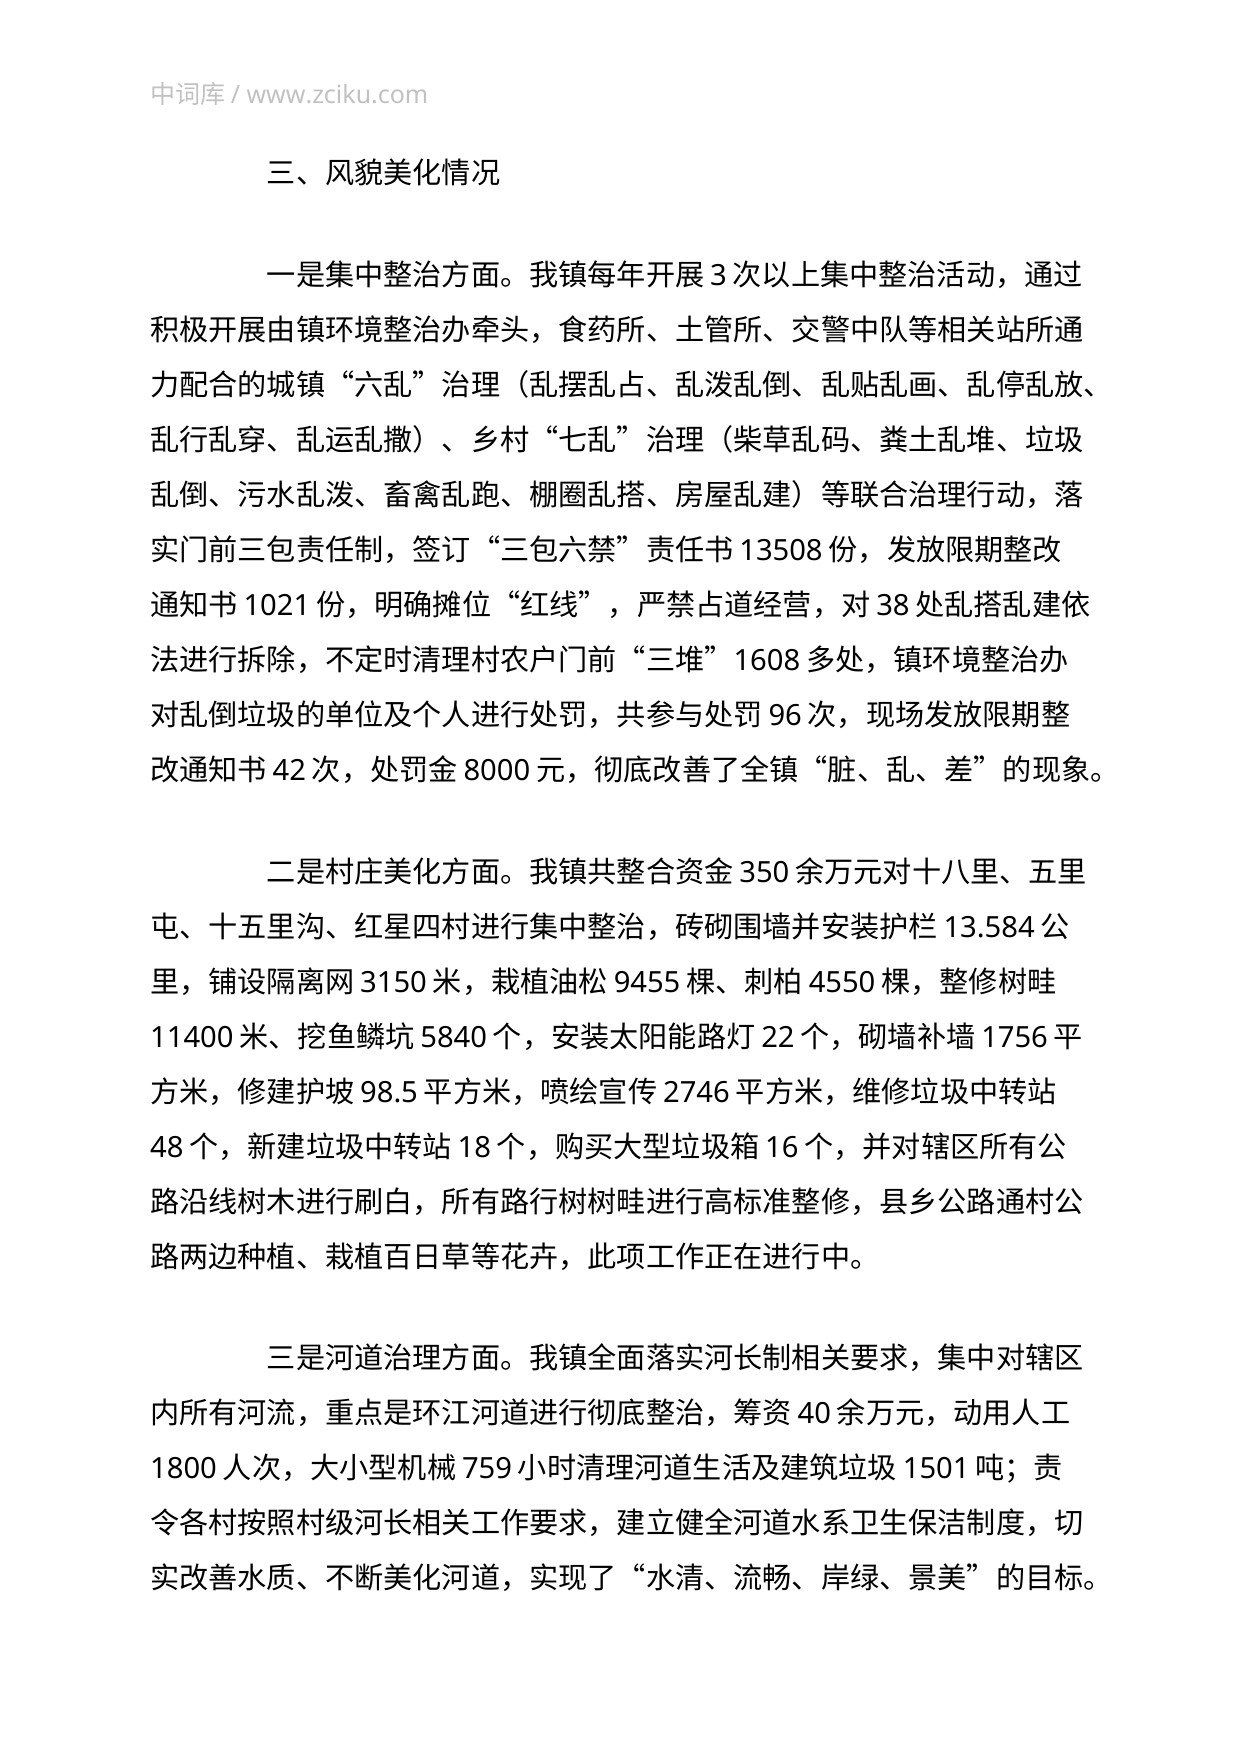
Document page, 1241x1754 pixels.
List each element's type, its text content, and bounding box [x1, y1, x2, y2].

text 三、风貌美化情况 [150, 150, 1090, 192]
text 一是集中整治方面。我镇每年开展3次以上集中整治活动，通过积极开展由镇环境整治办牵头，食药所、土管所、交警中队等相关站所通力配合的城镇“六乱”治理（乱摆乱占、乱泼乱倒、乱贴乱画、乱停乱放、乱行乱穿、乱运乱撒）、乡村“七乱”治理（柴草乱码、粪土乱堆、垃圾乱倒、污水乱泼、畜禽乱跑、棚圈乱搭、房屋乱建）等联合治理行动，落实门前三包责任制，签订“三包六禁”责任书13508份，发放限期整改通知书1021份，明确摊位“红线”，严禁占道经营，对38处乱搭乱建依法进行拆除，不定时清理村农户门前“三堆”1608多处，镇环境整治办对乱倒垃圾的单位及个人进行处罚，共参与处罚96次，现场发放限期整改通知书42次，处罚金8000元，彻底改善了全镇“脏、乱、差”的现象。 [150, 252, 1090, 789]
text 二是村庄美化方面。我镇共整合资金350余万元对十八里、五里屯、十五里沟、红星四村进行集中整治，砖砌围墙并安装护栏13.584公里，铺设隔离网3150米，栽植油松9455棵、刺柏4550棵，整修树畦11400米、挖鱼鳞坑5840个，安装太阳能路灯22个，砌墙补墙1756平方米，修建护坡98.5平方米，喷绘宣传2746平方米，维修垃圾中转站48个，新建垃圾中转站18个，购买大型垃圾箱16个，并对辖区所有公路沿线树木进行刷白，所有路行树树畦进行高标准整修，县乡公路通村公路两边种植、栽植百日草等花卉，此项工作正在进行中。 [150, 848, 1090, 1276]
text 三是河道治理方面。我镇全面落实河长制相关要求，集中对辖区内所有河流，重点是环江河道进行彻底整治，筹资40余万元，动用人工1800人次，大小型机械759小时清理河道生活及建筑垃圾1501吨；责令各村按照村级河长相关工作要求，建立健全河道水系卫生保洁制度，切实改善水质、不断美化河道，实现了“水清、流畅、岸绿、景美”的目标。 [150, 1335, 1090, 1597]
